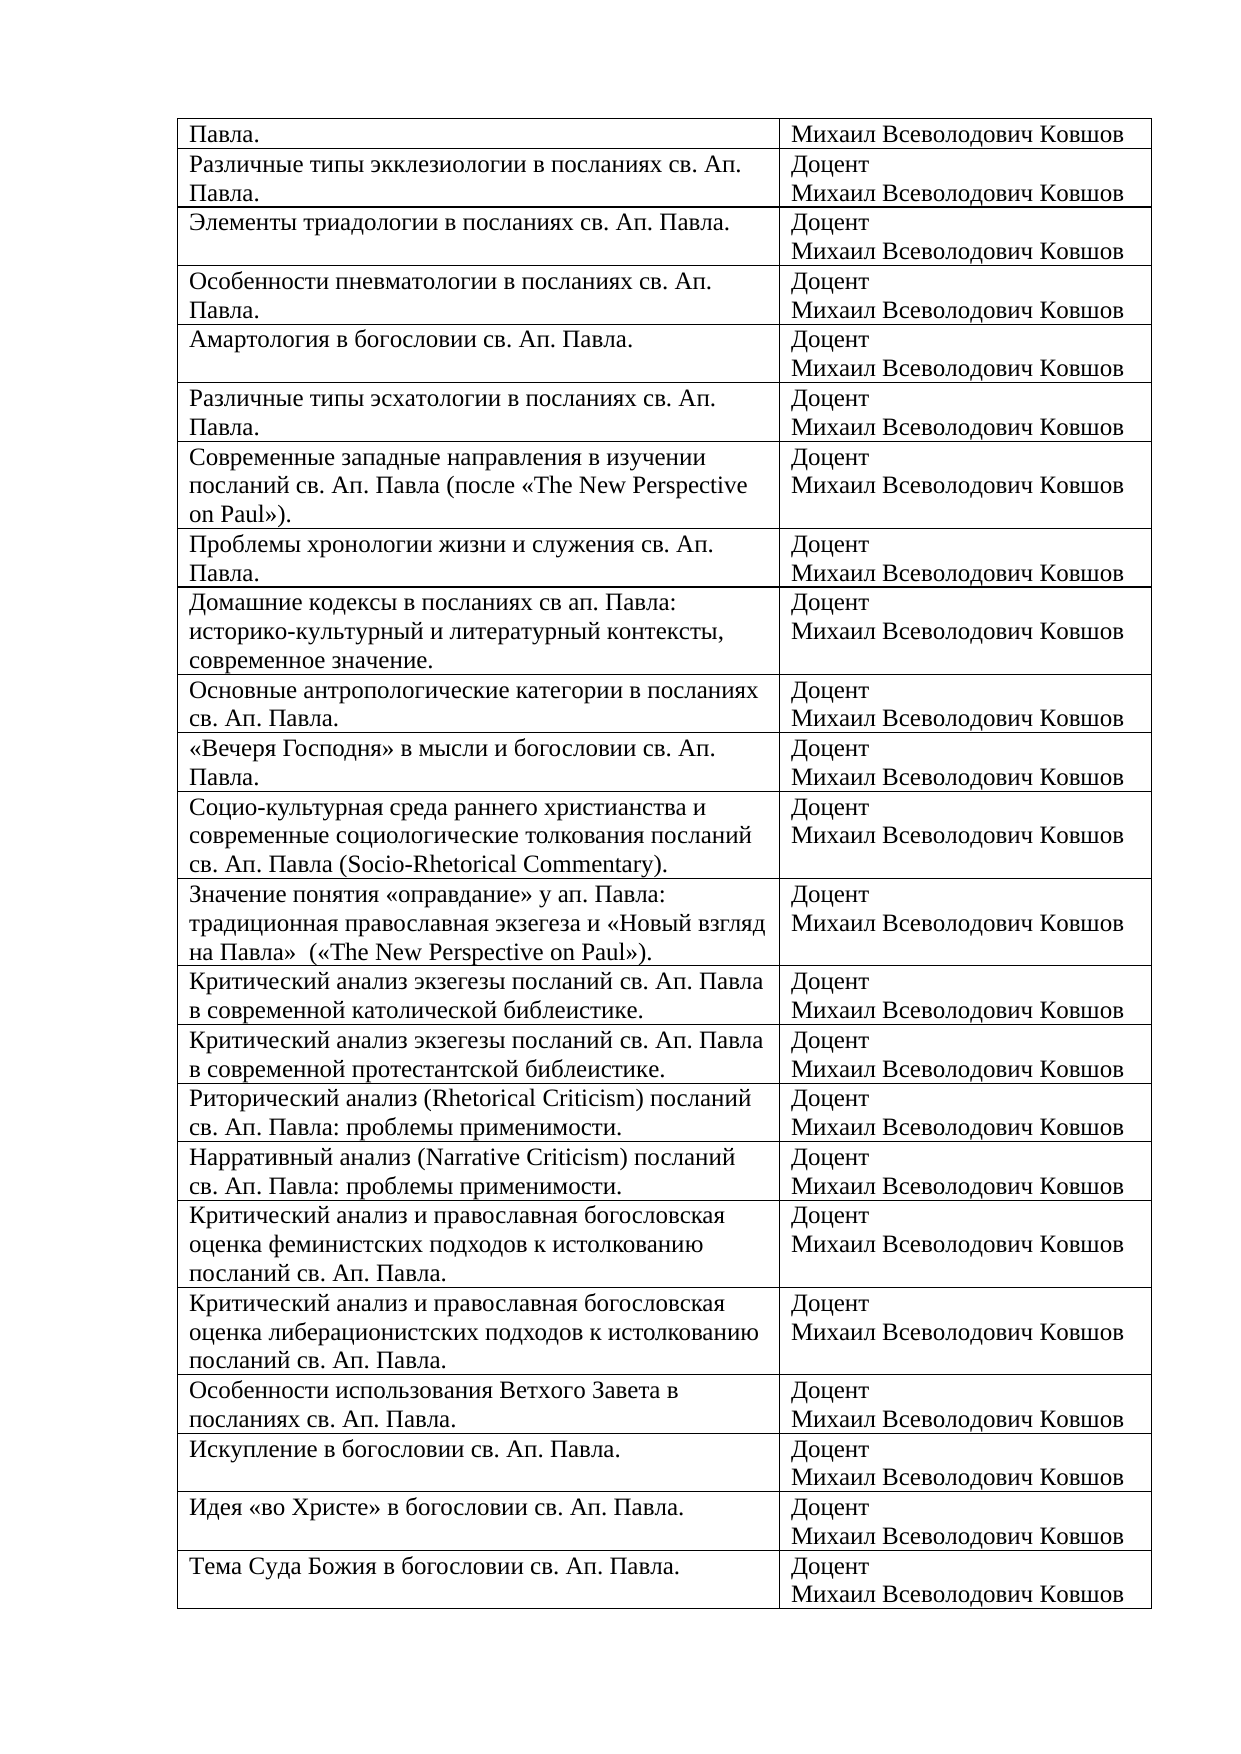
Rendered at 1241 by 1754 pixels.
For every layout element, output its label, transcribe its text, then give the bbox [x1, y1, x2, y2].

table_cell Доцент Михаил Всеволодович Ковшов [780, 325, 1151, 382]
table_cell Доцент Михаил Всеволодович Ковшов [780, 208, 1151, 265]
table_cell Социо-культурная среда раннего христианства и современные социологические толкования посланий св. Ап. Павла (Socio-Rhetorical Commentary). [178, 792, 779, 878]
table_cell Доцент Михаил Всеволодович Ковшов [780, 383, 1151, 441]
table_cell Доцент Михаил Всеволодович Ковшов [780, 733, 1151, 791]
table_cell Искупление в богословии св. Ап. Павла. [178, 1434, 779, 1491]
table_cell Риторический анализ (Rhetorical Criticism) посланий св. Ап. Павла: проблемы применимости. [178, 1084, 779, 1141]
table_cell Нарративный анализ (Narrative Criticism) посланий св. Ап. Павла: проблемы применимости. [178, 1142, 779, 1199]
table_cell Доцент Михаил Всеволодович Ковшов [780, 149, 1151, 206]
table_cell Идея «во Христе» в богословии св. Ап. Павла. [178, 1492, 779, 1550]
table_cell Доцент Михаил Всеволодович Ковшов [780, 1375, 1151, 1433]
table_cell Проблемы хронологии жизни и служения св. Ап. Павла. [178, 529, 779, 586]
table_cell Тема Суда Божия в богословии св. Ап. Павла. [178, 1551, 779, 1608]
table_cell Доцент Михаил Всеволодович Ковшов [780, 266, 1151, 323]
table_cell Современные западные направления в изучении посланий св. Ап. Павла (после «The New Perspective on Paul»). [178, 442, 779, 528]
table_cell Особенности пневматологии в посланиях св. Ап. Павла. [178, 266, 779, 323]
table_cell Доцент Михаил Всеволодович Ковшов [780, 1201, 1151, 1287]
table_cell Критический анализ экзегезы посланий св. Ап. Павла в современной протестантской библеистике. [178, 1025, 779, 1082]
table_cell Критический анализ и православная богословская оценка феминистских подходов к истолкованию посланий св. Ап. Павла. [178, 1201, 779, 1287]
table_cell Доцент Михаил Всеволодович Ковшов [780, 588, 1151, 674]
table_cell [780, 1551, 1151, 1608]
table_cell Доцент Михаил Всеволодович Ковшов [780, 675, 1151, 732]
table_cell «Вечеря Господня» в мысли и богословии св. Ап. Павла. [178, 733, 779, 791]
table_cell Доцент Михаил Всеволодович Ковшов [780, 1492, 1151, 1550]
table_cell Амартология в богословии св. Ап. Павла. [178, 325, 779, 382]
table_cell Доцент Михаил Всеволодович Ковшов [780, 792, 1151, 878]
table_cell Доцент Михаил Всеволодович Ковшов [780, 442, 1151, 528]
table_cell Доцент Михаил Всеволодович Ковшов [780, 529, 1151, 586]
table_cell Доцент Михаил Всеволодович Ковшов [780, 879, 1151, 965]
table_cell Доцент Михаил Всеволодович Ковшов [780, 1025, 1151, 1082]
table_cell Доцент Михаил Всеволодович Ковшов [780, 966, 1151, 1024]
table_cell Значение понятия «оправдание» у ап. Павла: традиционная православная экзегеза и «Новый взгляд на Павла» («The New Perspective on Paul»). [178, 879, 779, 965]
table_cell Особенности использования Ветхого Завета в посланиях св. Ап. Павла. [178, 1375, 779, 1433]
table_cell Критический анализ и православная богословская оценка либерационистских подходов к истолкованию посланий св. Ап. Павла. [178, 1288, 779, 1374]
table_cell Доцент Михаил Всеволодович Ковшов [780, 1142, 1151, 1199]
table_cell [780, 119, 1151, 148]
table_cell Критический анализ экзегезы посланий св. Ап. Павла в современной католической библеистике. [178, 966, 779, 1024]
table_cell Различные типы экклезиологии в посланиях св. Ап. Павла. [178, 149, 779, 206]
table_cell Доцент Михаил Всеволодович Ковшов [780, 1288, 1151, 1374]
table_cell Различные типы эсхатологии в посланиях св. Ап. Павла. [178, 383, 779, 441]
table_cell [178, 119, 779, 148]
table_cell Элементы триадологии в посланиях св. Ап. Павла. [178, 208, 779, 265]
table_cell Доцент Михаил Всеволодович Ковшов [780, 1084, 1151, 1141]
table_cell Основные антропологические категории в посланиях св. Ап. Павла. [178, 675, 779, 732]
table_cell Доцент Михаил Всеволодович Ковшов [780, 1434, 1151, 1491]
table_cell Домашние кодексы в посланиях св ап. Павла: историко-культурный и литературный контексты, современное значение. [178, 588, 779, 674]
